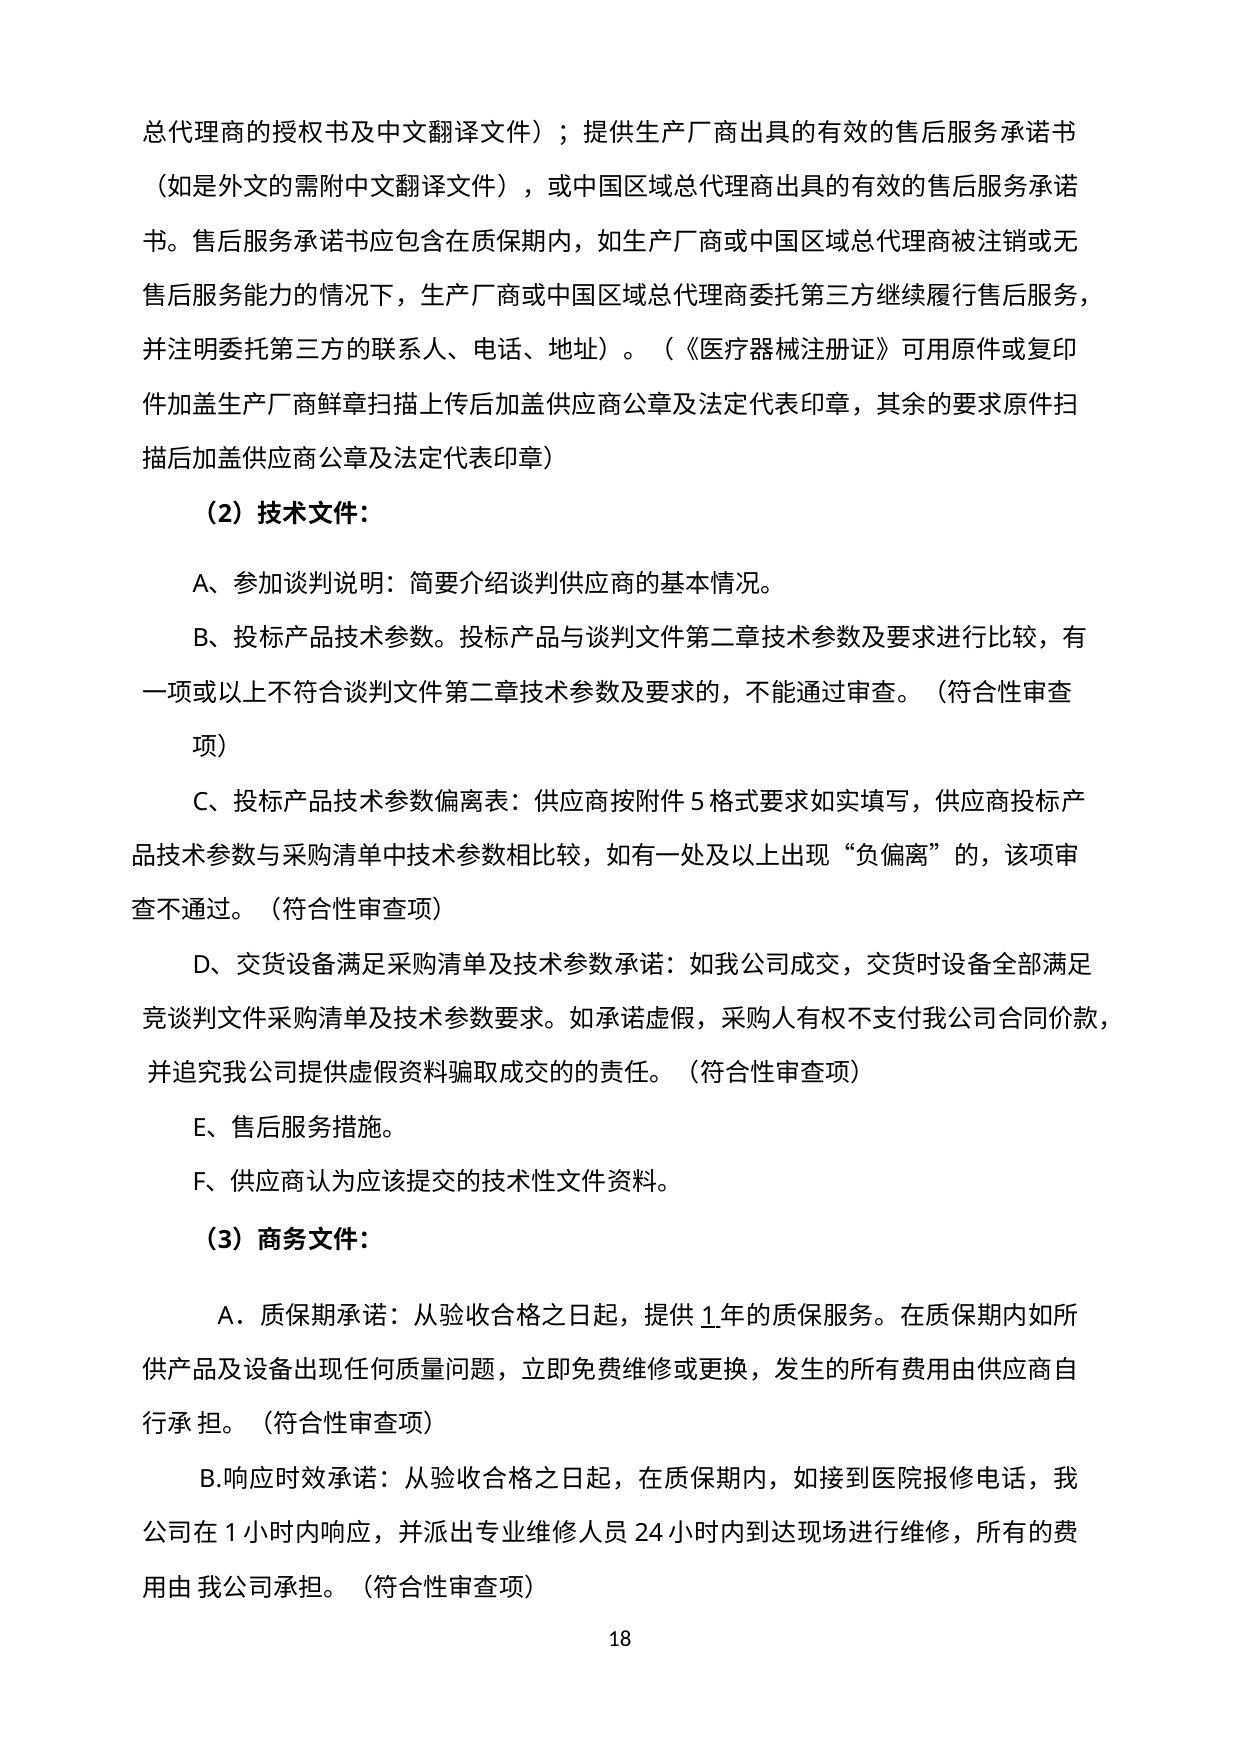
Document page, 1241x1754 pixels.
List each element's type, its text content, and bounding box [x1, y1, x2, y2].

text A、参加谈判说明：简要介绍谈判供应商的基本情况。 [192, 563, 1101, 600]
text （3）商务文件： [192, 1220, 1103, 1256]
text A．质保期承诺：从验收合格之日起，提供1年的质保服务。在质保期内如所供产品及设备出现任何质量问题，立即免费维修或更换，发生的所有费用由供应商自行承 担。（符合性审查项） [142, 1295, 1079, 1440]
text （2）技术文件： [192, 493, 1103, 529]
text C、投标产品技术参数偏离表：供应商按附件5格式要求如实填写，供应商投标产品技术参数与采购清单中技术参数相比较，如有一处及以上出现“负偏离”的，该项审查不通过。（符合性审查项） [131, 781, 1101, 926]
text F、供应商认为应该提交的技术性文件资料。 [192, 1162, 881, 1198]
text E、售后服务措施。 [192, 1107, 881, 1143]
text B.响应时效承诺：从验收合格之日起，在质保期内，如接到医院报修电话，我公司在1小时内响应，并派出专业维修人员24小时内到达现场进行维修，所有的费用由 我公司承担。（符合性审查项） [142, 1458, 1079, 1603]
text B、投标产品技术参数。投标产品与谈判文件第二章技术参数及要求进行比较，有 [192, 618, 1101, 654]
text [142, 112, 1079, 475]
text 一项或以上不符合谈判文件第二章技术参数及要求的，不能通过审查。（符合性审查项） [142, 672, 1101, 763]
text D、交货设备满足采购清单及技术参数承诺：如我公司成交，交货时设备全部满足竞谈判文件采购清单及技术参数要求。如承诺虚假，采购人有权不支付我公司合同价款， 并追究我公司提供虚假资料骗取成交的的责任。（符合性审查项） [142, 944, 1101, 1089]
